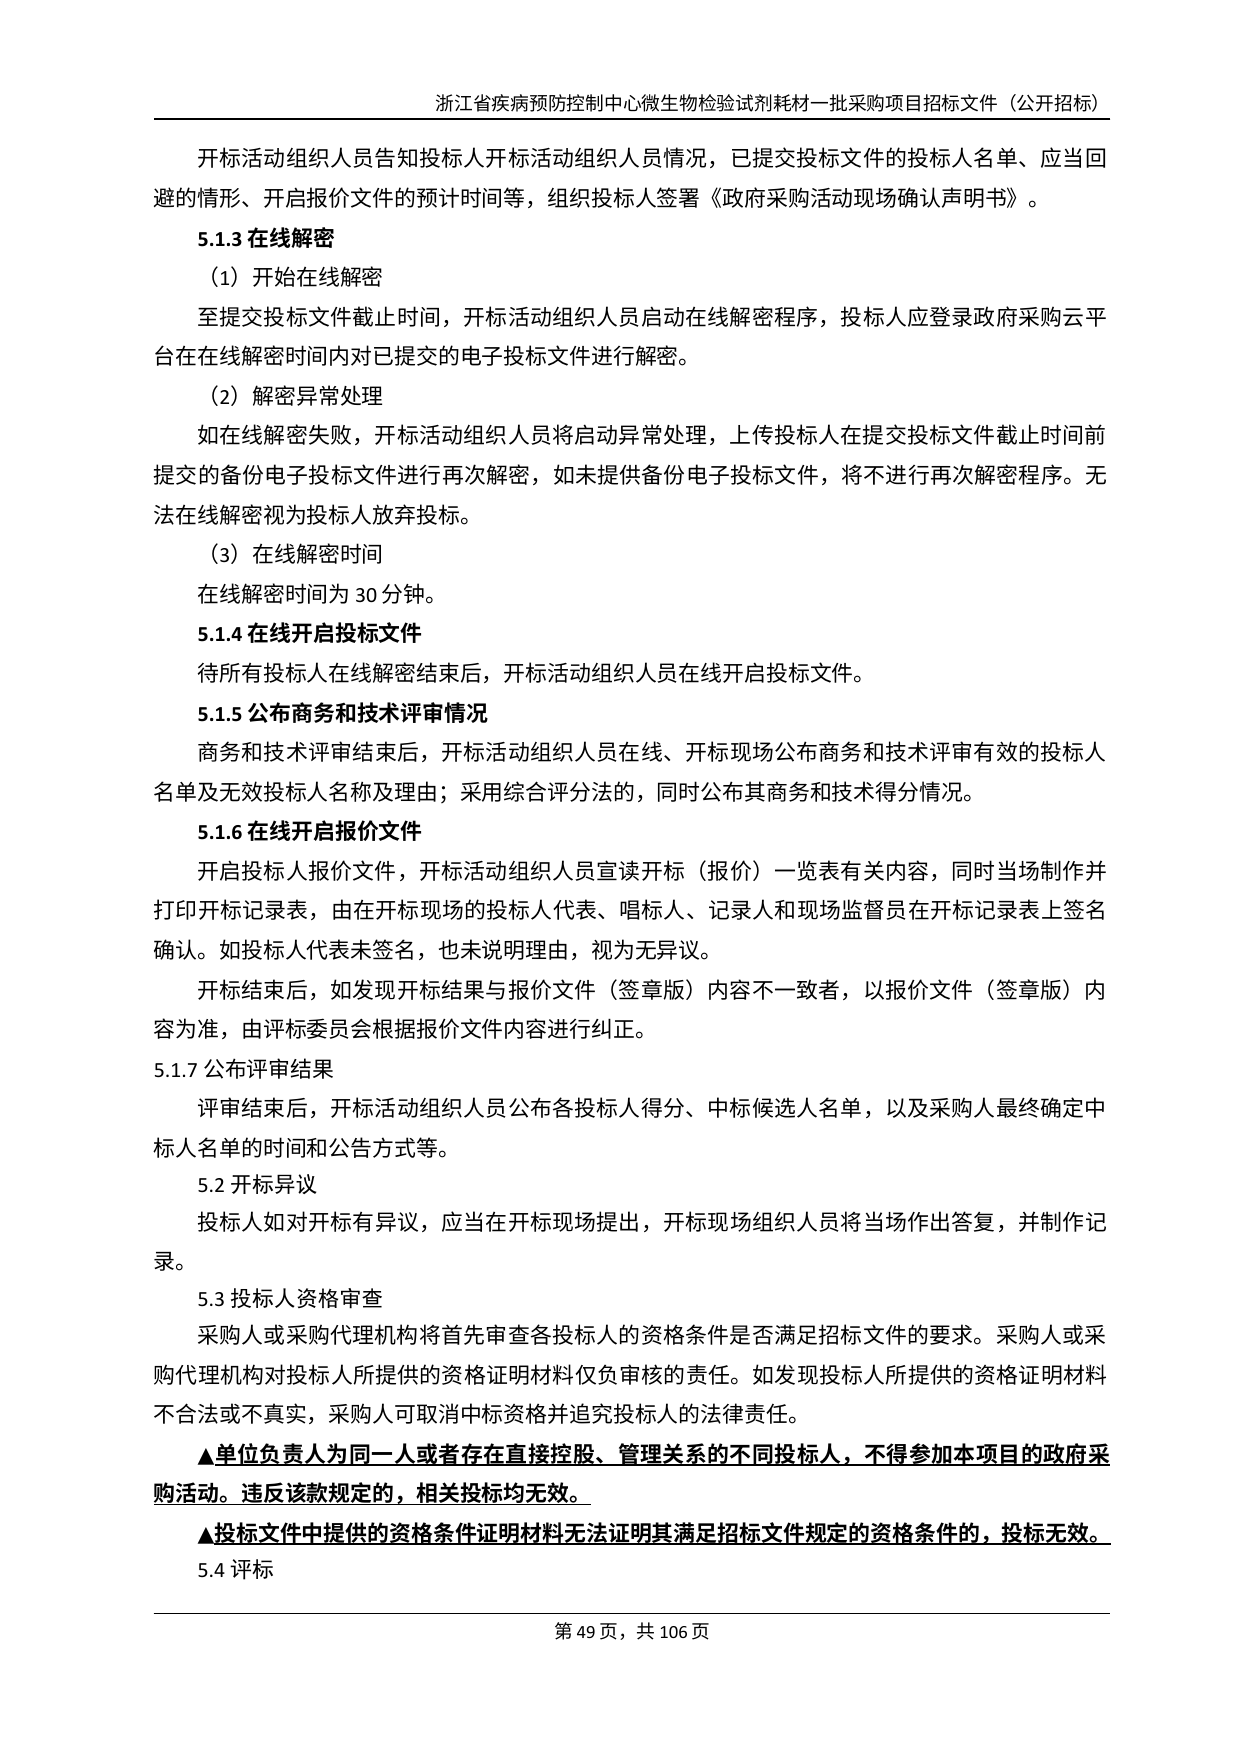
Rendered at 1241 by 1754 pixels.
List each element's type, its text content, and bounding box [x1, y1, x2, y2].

subtitle 5.4 评标 [153, 1556, 1110, 1583]
subtitle 5.3 投标人资格审查 [153, 1284, 1110, 1311]
text 商务和技术评审结束后，开标活动组织人员在线、开标现场公布商务和技术评审有效的投标人名单及无效投标人名称及理由；采用综合评分法的，同时公布其商务和技术得分情况。 [153, 735, 1110, 806]
text 开启投标人报价文件，开标活动组织人员宣读开标（报价）一览表有关内容，同时当场制作并打印开标记录表，由在开标现场的投标人代表、唱标人、记录人和现场监督员在开标记录表上签名确认。如投标人代表未签名，也未说明理由，视为无异议。 [153, 854, 1110, 965]
text 如在线解密失败，开标活动组织人员将启动异常处理，上传投标人在提交投标文件截止时间前提交的备份电子投标文件进行再次解密，如未提供备份电子投标文件，将不进行再次解密程序。无法在线解密视为投标人放弃投标。 [153, 418, 1110, 529]
text 在线解密时间为30分钟。 [153, 577, 1110, 608]
text 开标活动组织人员告知投标人开标活动组织人员情况，已提交投标文件的投标人名单、应当回避的情形、开启报价文件的预计时间等，组织投标人签署《政府采购活动现场确认声明书》。 [153, 141, 1110, 213]
text 5.1.6 在线开启报价文件 [153, 814, 1110, 846]
text 5.1.3 在线解密 [153, 221, 1110, 252]
text 开标结束后，如发现开标结果与报价文件（签章版）内容不一致者，以报价文件（签章版）内容为准，由评标委员会根据报价文件内容进行纠正。 [153, 973, 1110, 1044]
text （3）在线解密时间 [153, 537, 1110, 569]
text 至提交投标文件截止时间，开标活动组织人员启动在线解密程序，投标人应登录政府采购云平台在在线解密时间内对已提交的电子投标文件进行解密。 [153, 300, 1110, 371]
text 5.1.7 公布评审结果 [153, 1052, 1110, 1083]
text 5.1.4 在线开启投标文件 [153, 616, 1110, 648]
text （2）解密异常处理 [153, 379, 1110, 411]
text 采购人或采购代理机构将首先审查各投标人的资格条件是否满足招标文件的要求。采购人或采购代理机构对投标人所提供的资格证明材料仅负审核的责任。如发现投标人所提供的资格证明材料不合法或不真实，采购人可取消中标资格并追究投标人的法律责任。 [153, 1318, 1110, 1429]
text ▲投标文件中提供的资格条件证明材料无法证明其满足招标文件规定的资格条件的，投标无效。 [153, 1516, 1110, 1548]
text ▲单位负责人为同一人或者存在直接控股、管理关系的不同投标人，不得参加本项目的政府采购活动。违反该款规定的，相关投标均无效。 [153, 1437, 1110, 1508]
text （1）开始在线解密 [153, 260, 1110, 292]
text 5.1.5 公布商务和技术评审情况 [153, 696, 1110, 727]
text 投标人如对开标有异议，应当在开标现场提出，开标现场组织人员将当场作出答复，并制作记录。 [153, 1205, 1110, 1276]
subtitle 5.2 开标异议 [153, 1171, 1110, 1198]
text 待所有投标人在线解密结束后，开标活动组织人员在线开启投标文件。 [153, 656, 1110, 688]
text 评审结束后，开标活动组织人员公布各投标人得分、中标候选人名单，以及采购人最终确定中标人名单的时间和公告方式等。 [153, 1091, 1110, 1163]
